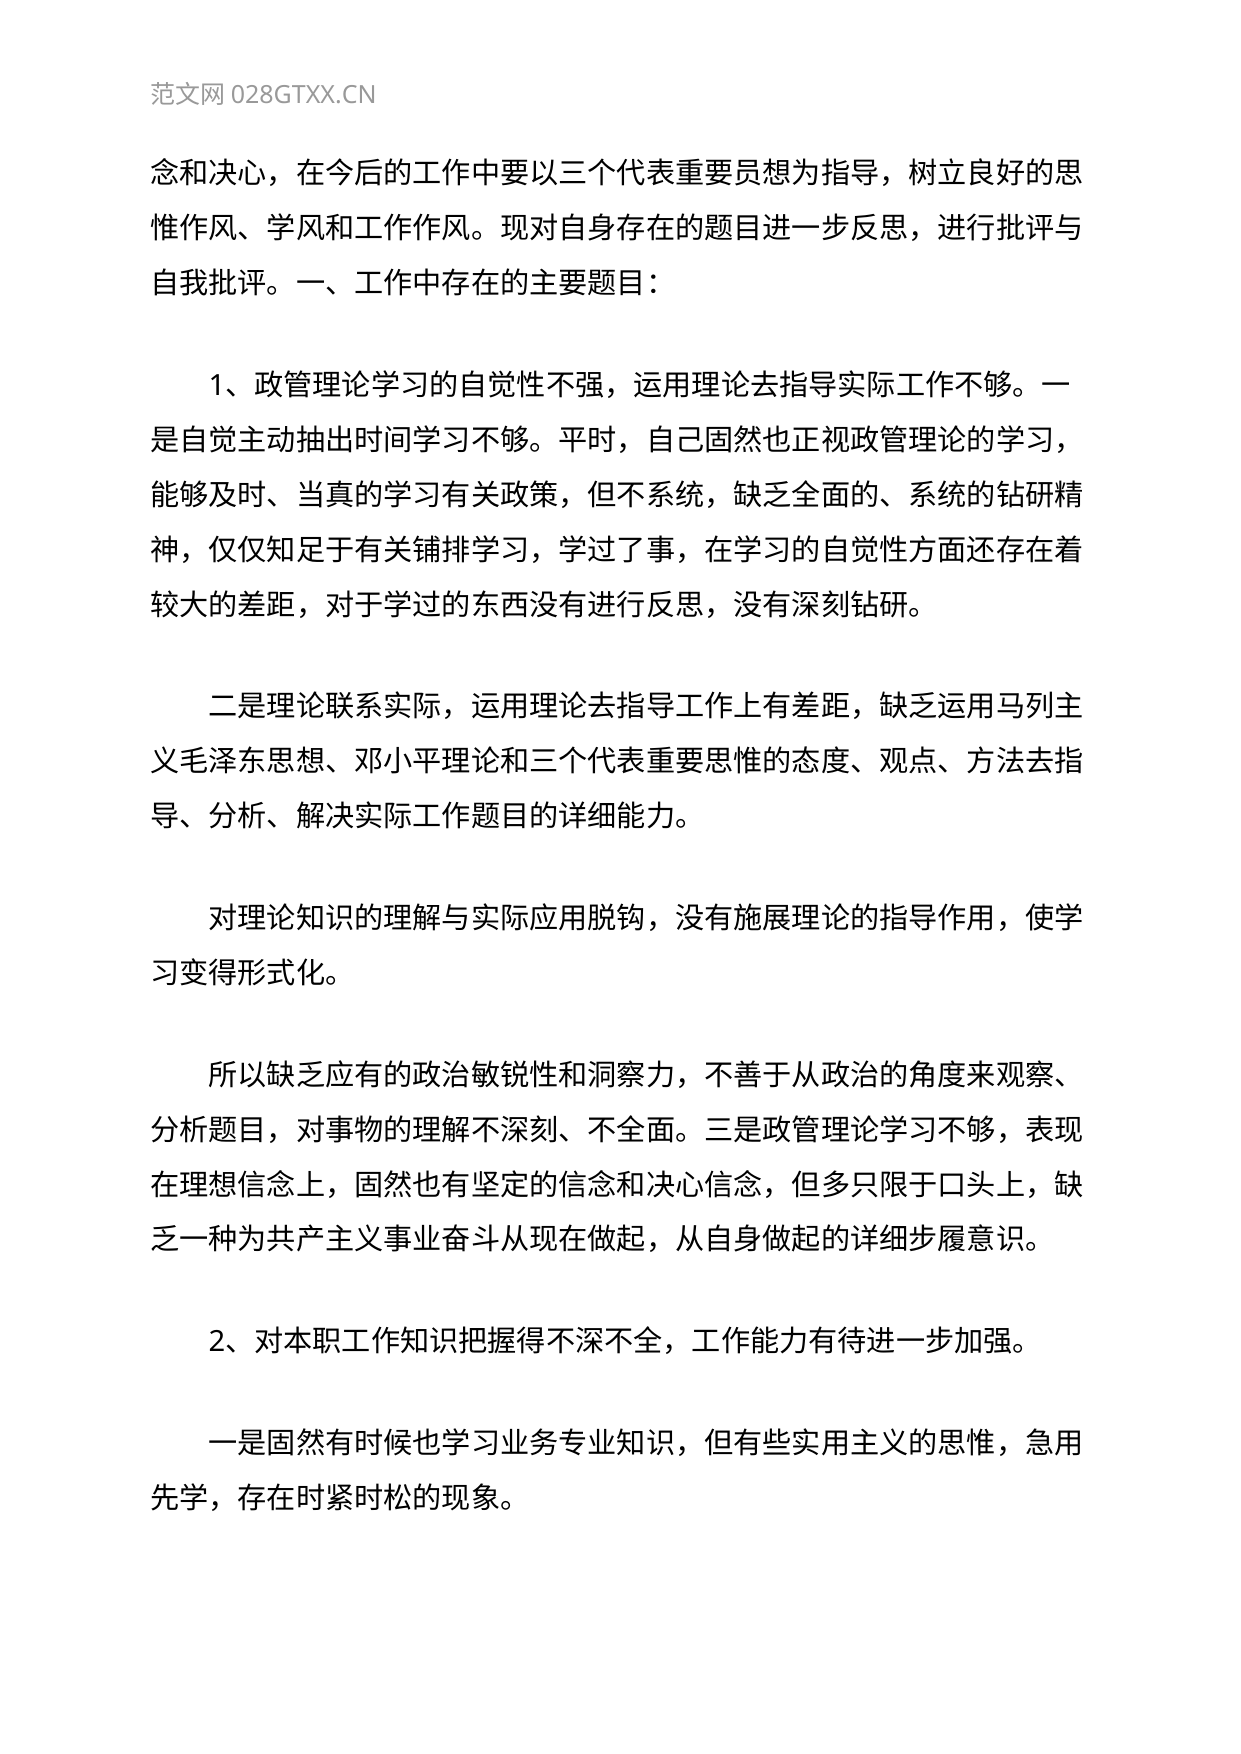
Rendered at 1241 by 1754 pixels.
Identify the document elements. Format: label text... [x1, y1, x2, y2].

text 二是理论联系实际，运用理论去指导工作上有差距，缺乏运用马列主义毛泽东思想、邓小平理论和三个代表重要思惟的态度、观点、方法去指导、分析、解决实际工作题目的详细能力。 [150, 683, 1090, 835]
text 2、对本职工作知识把握得不深不全，工作能力有待进一步加强。 [150, 1318, 1090, 1360]
text 所以缺乏应有的政治敏锐性和洞察力，不善于从政治的角度来观察、分析题目，对事物的理解不深刻、不全面。三是政管理论学习不够，表现在理想信念上，固然也有坚定的信念和决心信念，但多只限于口头上，缺乏一种为共产主义事业奋斗从现在做起，从自身做起的详细步履意识。 [150, 1051, 1090, 1258]
text 对理论知识的理解与实际应用脱钩，没有施展理论的指导作用，使学习变得形式化。 [150, 894, 1090, 992]
text 1、政管理论学习的自觉性不强，运用理论去指导实际工作不够。一是自觉主动抽出时间学习不够。平时，自己固然也正视政管理论的学习，能够及时、当真的学习有关政策，但不系统，缺乏全面的、系统的钻研精神，仅仅知足于有关铺排学习，学过了事，在学习的自觉性方面还存在着较大的差距，对于学过的东西没有进行反思，没有深刻钻研。 [150, 362, 1090, 623]
text 一是固然有时候也学习业务专业知识，但有些实用主义的思惟，急用先学，存在时紧时松的现象。 [150, 1420, 1090, 1517]
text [150, 150, 1090, 302]
